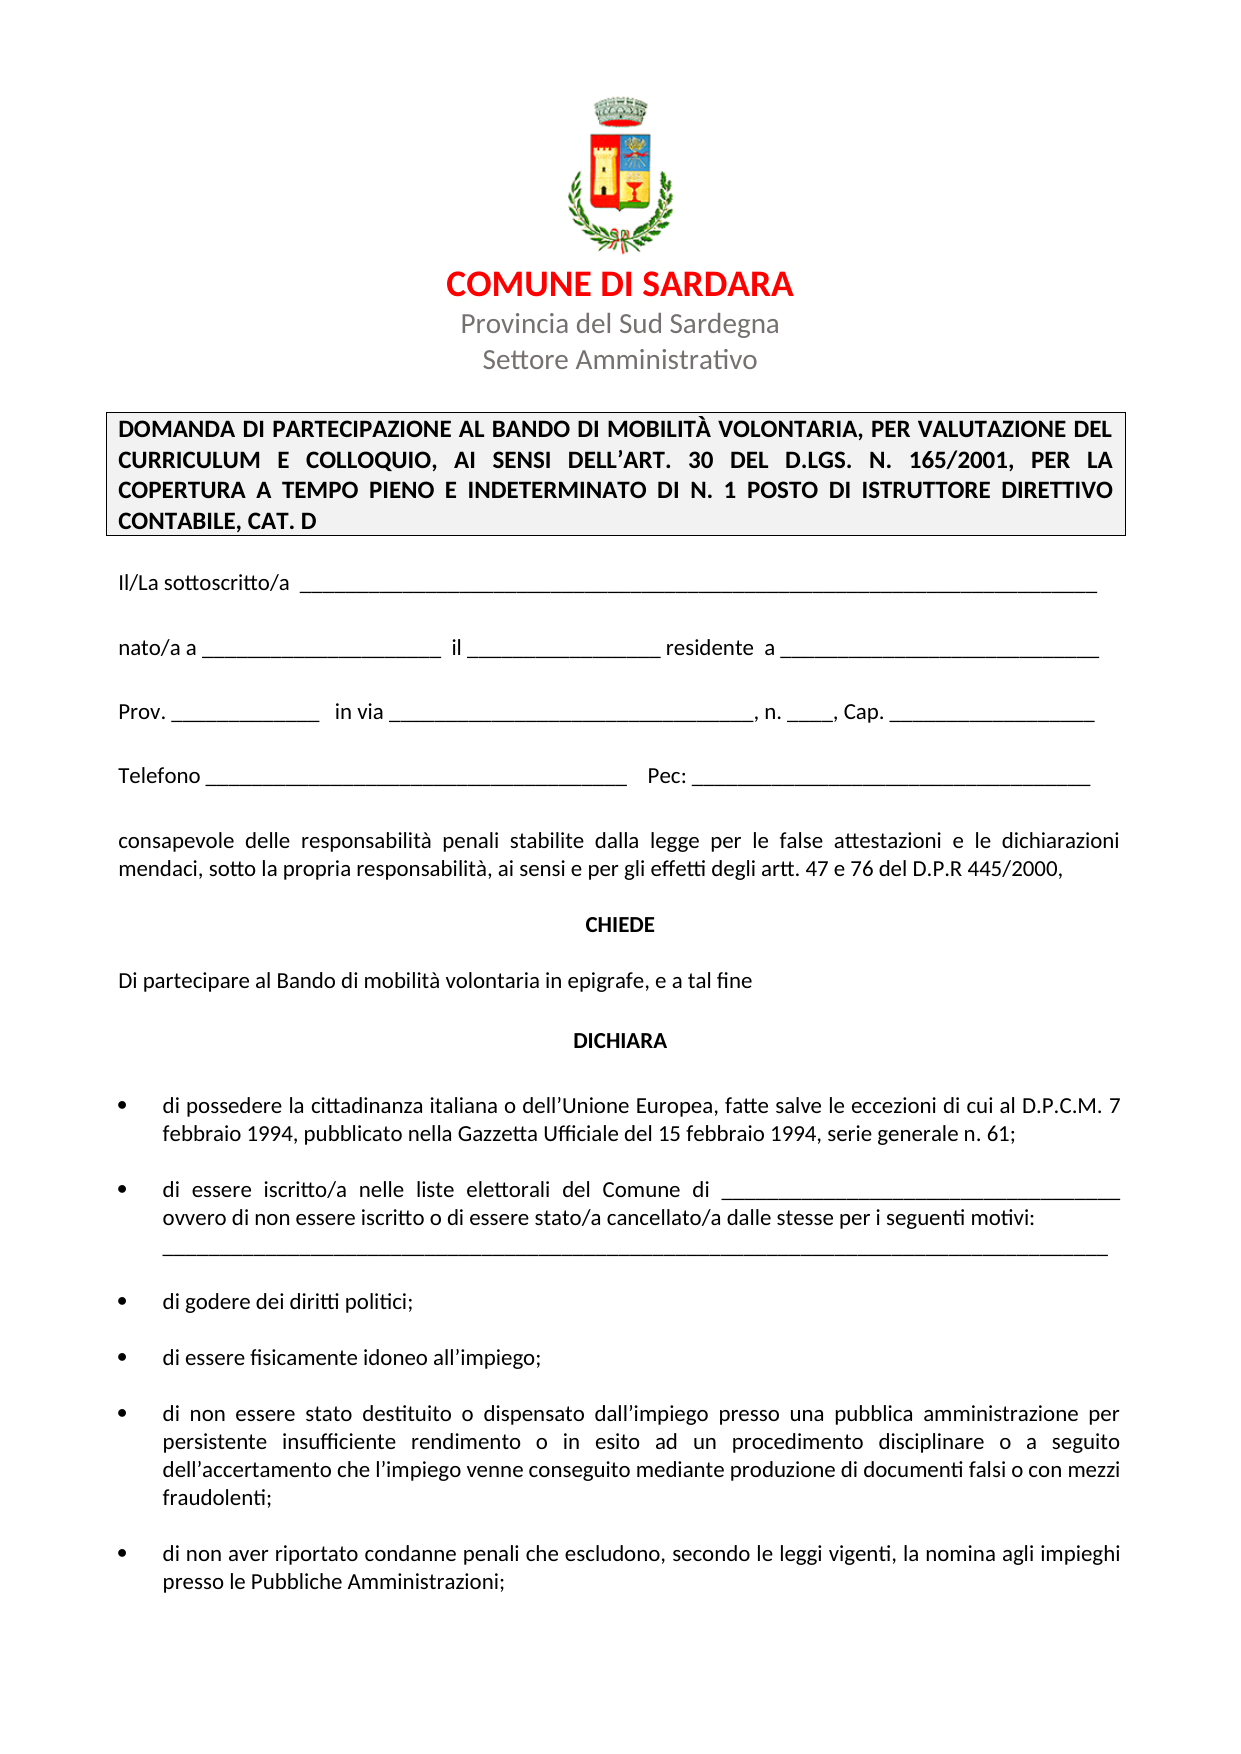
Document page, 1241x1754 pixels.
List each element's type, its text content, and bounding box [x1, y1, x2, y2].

text ___________________________________________________________________________________ [162, 1231, 1122, 1259]
text Prov. _____________ in via ________________________________, n. ____, Cap. __________________ [118, 697, 1122, 725]
text Telefono _____________________________________ Pec: ___________________________________ [118, 762, 1122, 790]
text Il/La sottoscritto/a ______________________________________________________________________ [118, 568, 1122, 597]
picture [521, 88, 719, 260]
text consapevole delle responsabilità penali stabilite dalla legge per le false attestazioni e le dichiarazioni mendaci, sotto la propria responsabilità, ai sensi e per gli effetti degli artt. 47 e 76 del D.P.R 445/2000, [118, 826, 1122, 882]
list di non essere stato destituito o dispensato dall’impiego presso una pubblica amministrazione per persistente insufficiente rendimento o in esito ad un procedimento disciplinare o a seguito dell’accertamento che l’impiego venne conseguito mediante produzione di documenti falsi o con mezzi fraudolenti; [118, 1399, 1122, 1511]
table_header DOMANDA DI PARTECIPAZIONE AL BANDO DI MOBILITÀ VOLONTARIA, PER VALUTAZIONE DEL CURRICULUM E COLLOQUIO, AI SENSI DELL’ART. 30 DEL D.LGS. N. 165/2001, PER LA COPERTURA A TEMPO PIENO E INDETERMINATO DI N. 1 POSTO DI ISTRUTTORE DIRETTIVO CONTABILE, CAT. D [107, 413, 1125, 535]
list di essere iscritto/a nelle liste elettorali del Comune di ___________________________________ ovvero di non essere iscritto o di essere stato/a cancellato/a dalle stesse per i seguenti motivi: [118, 1175, 1122, 1231]
list di godere dei diritti politici; [118, 1287, 1122, 1315]
list di possedere la cittadinanza italiana o dell’Unione Europea, fatte salve le eccezioni di cui al D.P.C.M. 7 febbraio 1994, pubblicato nella Gazzetta Ufficiale del 15 febbraio 1994, serie generale n. 61; [118, 1091, 1122, 1147]
text Settore Amministrativo [118, 341, 1122, 377]
text DICHIARA [118, 1026, 1122, 1054]
list di non aver riportato condanne penali che escludono, secondo le leggi vigenti, la nomina agli impieghi presso le Pubbliche Amministrazioni; [118, 1539, 1122, 1595]
list di essere fisicamente idoneo all’impiego; [118, 1343, 1122, 1371]
text COMUNE DI SARDARA [118, 259, 1122, 305]
text Di partecipare al Bando di mobilità volontaria in epigrafe, e a tal fine [118, 966, 1122, 994]
text Provincia del Sud Sardegna [118, 305, 1122, 341]
text CHIEDE [118, 910, 1122, 938]
text nato/a a _____________________ il _________________ residente a ____________________________ [118, 633, 1122, 661]
